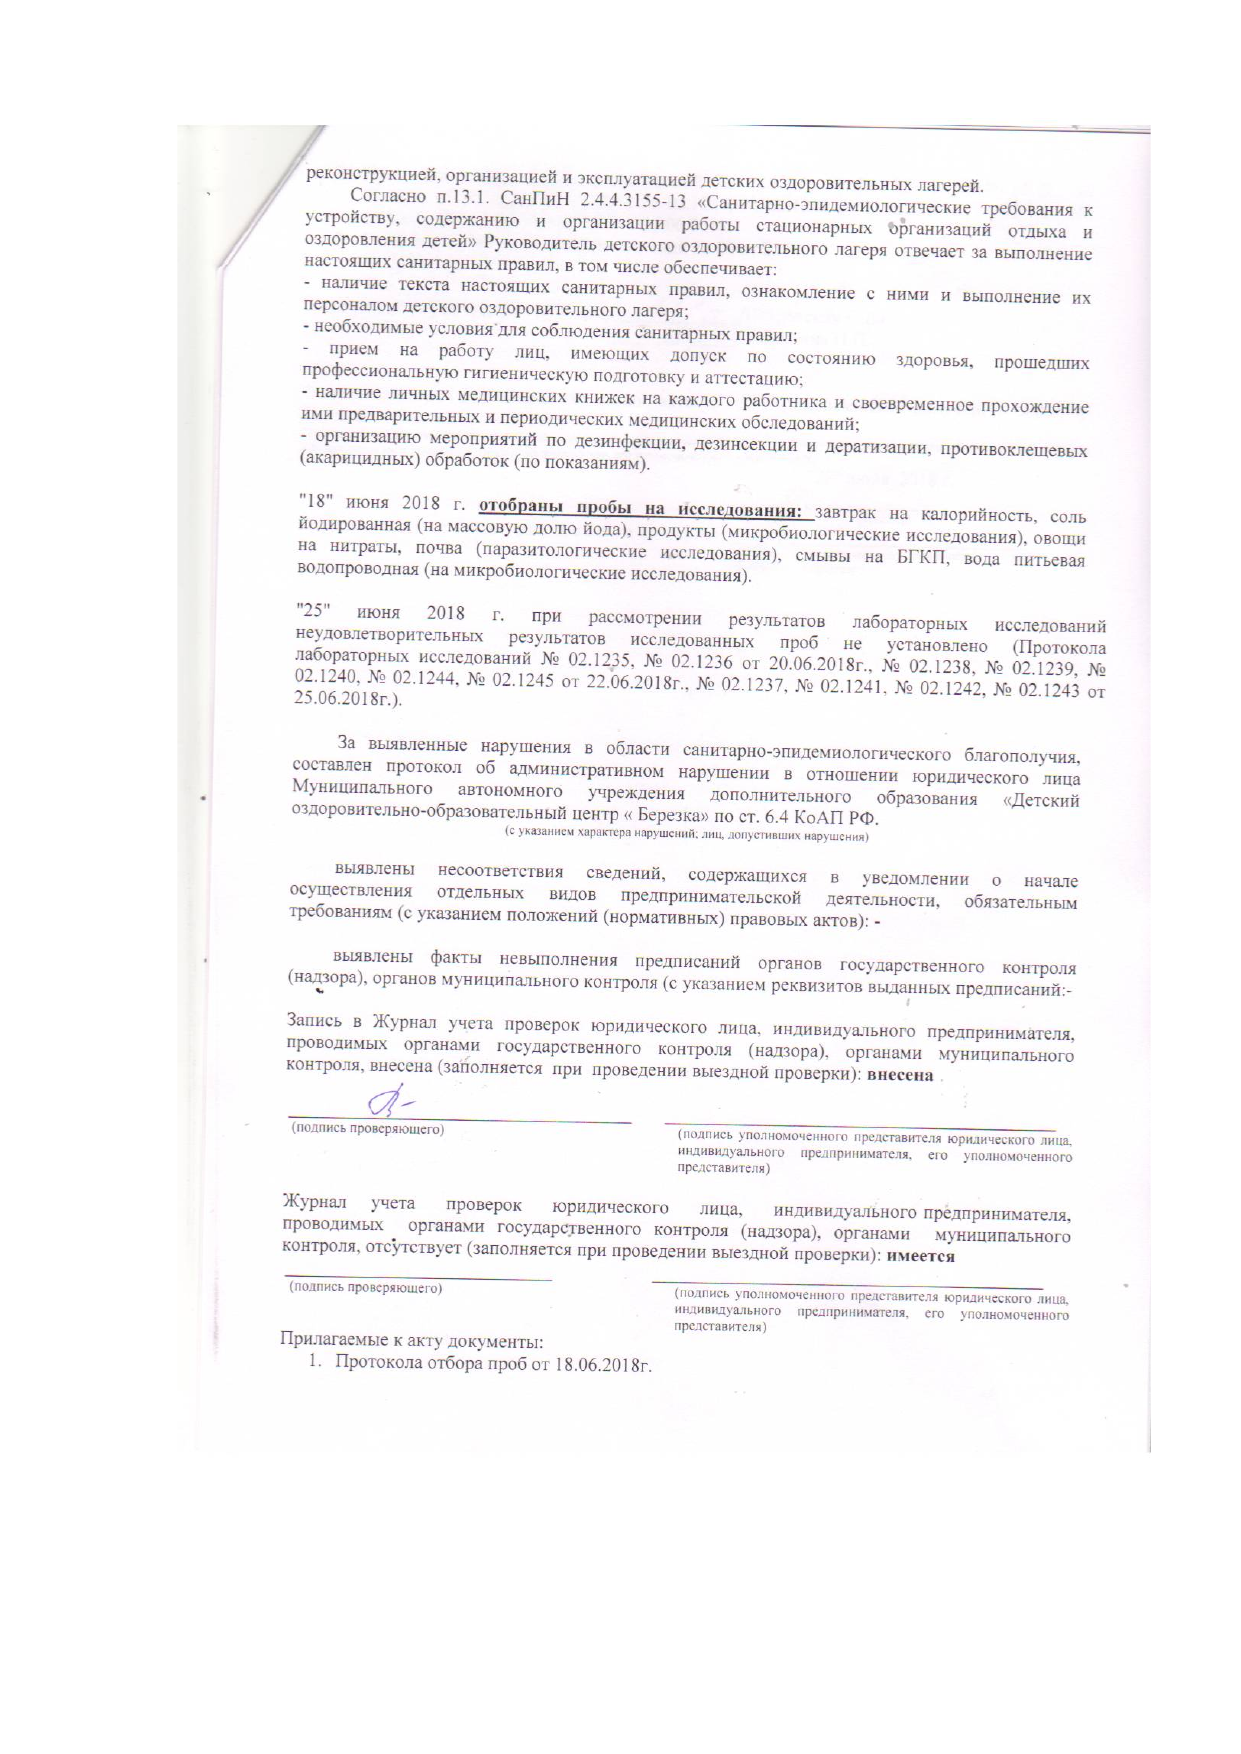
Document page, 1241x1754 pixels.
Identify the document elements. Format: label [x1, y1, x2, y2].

picture [177, 118, 1151, 1459]
